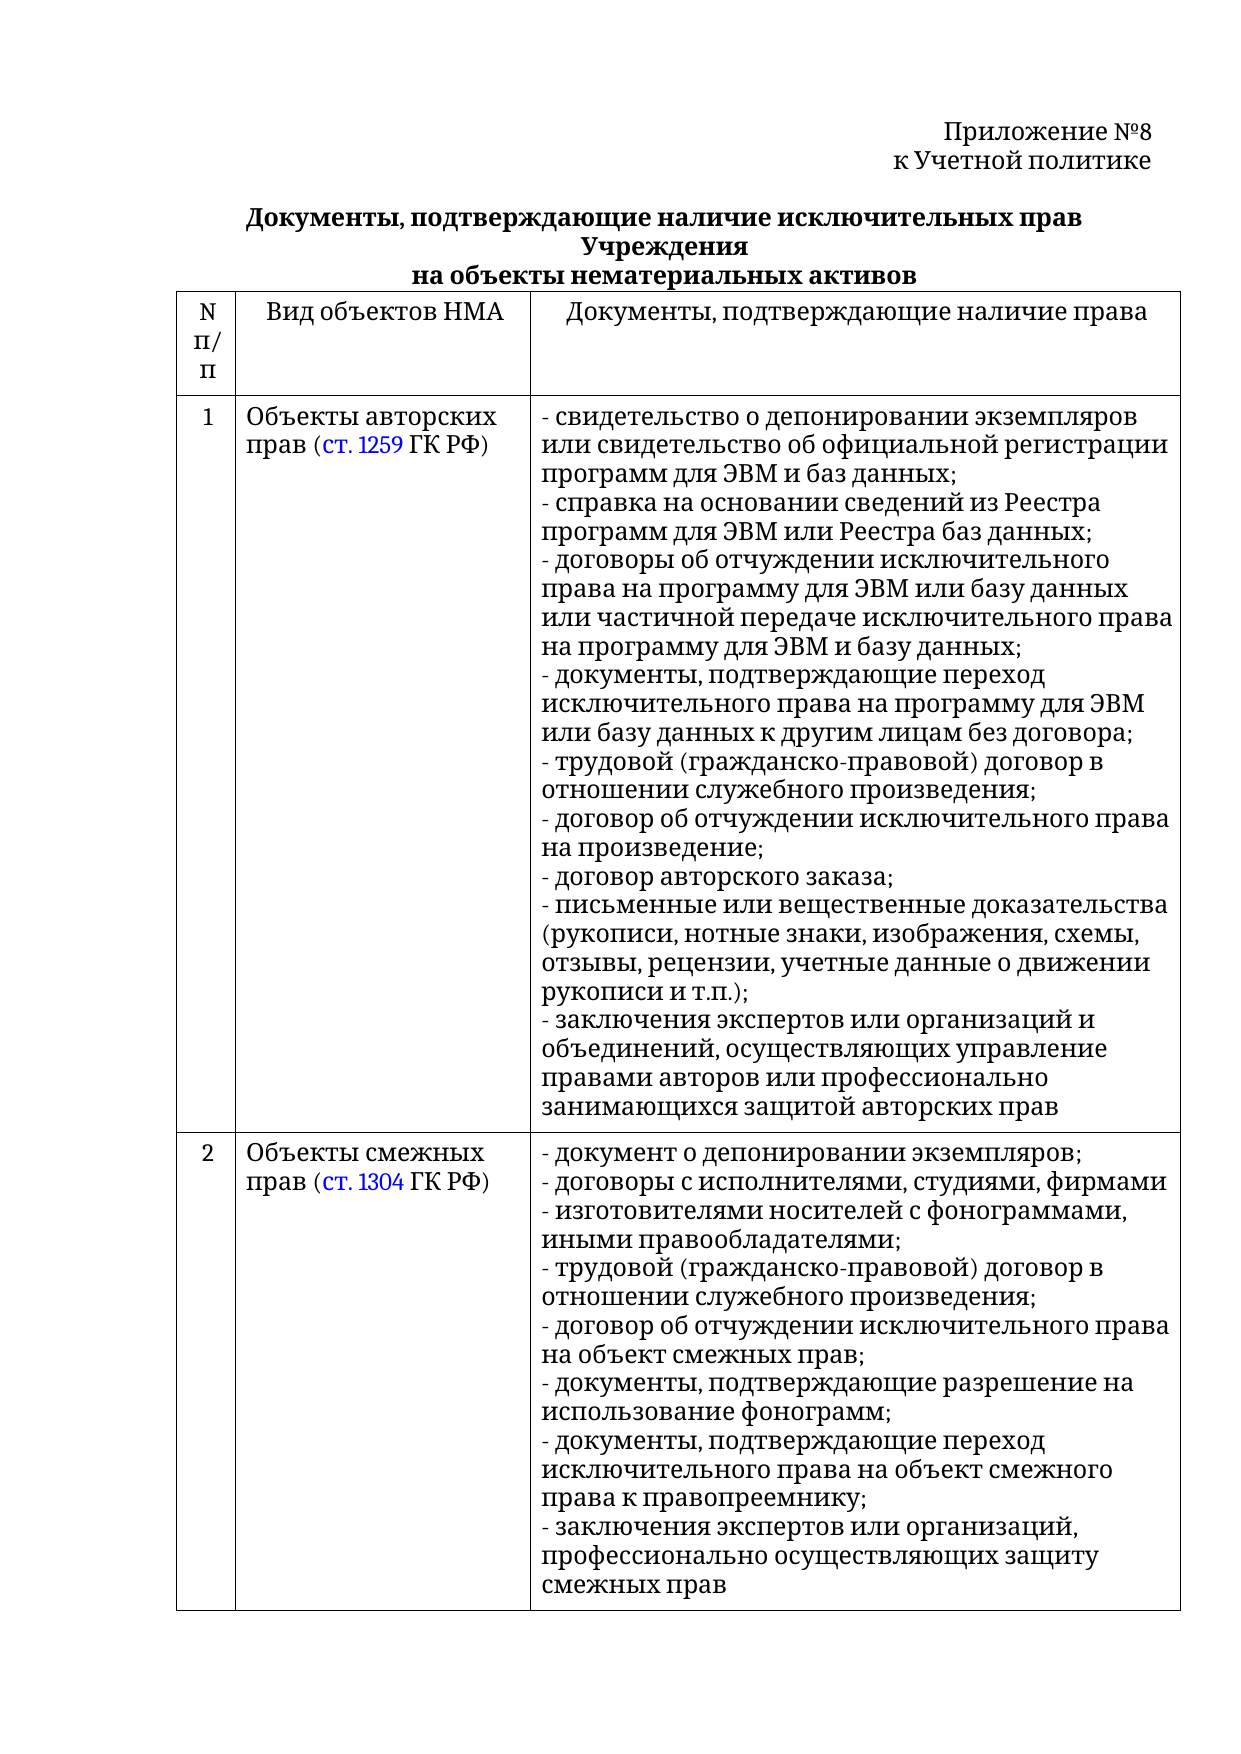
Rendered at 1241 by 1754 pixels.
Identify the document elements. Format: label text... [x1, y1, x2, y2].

table_cell - свидетельство о депонировании экземпляров или свидетельство об официальной регистрации программ для ЭВМ и баз данных; - справка на основании сведений из Реестра программ для ЭВМ или Реестра баз данных; - договоры об отчуждении исключительного права на программу для ЭВМ или базу данных или частичной передаче исключительного права на программу для ЭВМ и базу данных; - документы, подтверждающие переход исключительного права на программу для ЭВМ или базу данных к другим лицам без договора; - трудовой (гражданско-правовой) договор в отношении служебного произведения; - договор об отчуждении исключительного права на произведение; - договор авторского заказа; - письменные или вещественные доказательства (рукописи, нотные знаки, изображения, схемы, отзывы, рецензии, учетные данные о движении рукописи и т.п.); - заключения экспертов или организаций и объединений, осуществляющих управление правами авторов или профессионально занимающихся защитой авторских прав [531, 396, 1180, 1132]
table_header N п/п [177, 292, 235, 395]
table_header Документы, подтверждающие наличие права [531, 292, 1180, 395]
table_header Вид объектов НМА [236, 292, 530, 395]
table_cell 1 [177, 396, 235, 1132]
text к Учетной политике [177, 147, 1152, 176]
table_cell Объекты смежных прав (ст. 1304 ГК РФ) [236, 1133, 530, 1610]
table_cell - документ о депонировании экземпляров; - договоры с исполнителями, студиями, фирмами - изготовителями носителей с фонограммами, иными правообладателями; - трудовой (гражданско-правовой) договор в отношении служебного произведения; - договор об отчуждении исключительного права на объект смежных прав; - документы, подтверждающие разрешение на использование фонограмм; - документы, подтверждающие переход исключительного права на объект смежного права к правопреемнику; - заключения экспертов или организаций, профессионально осуществляющих защиту смежных прав [531, 1133, 1180, 1610]
text Приложение №8 [177, 118, 1152, 147]
table_cell 2 [177, 1133, 235, 1610]
table_cell Объекты авторских прав (ст. 1259 ГК РФ) [236, 396, 530, 1132]
text на объекты нематериальных активов [177, 262, 1152, 291]
text Документы, подтверждающие наличие исключительных прав Учреждения [177, 204, 1152, 262]
